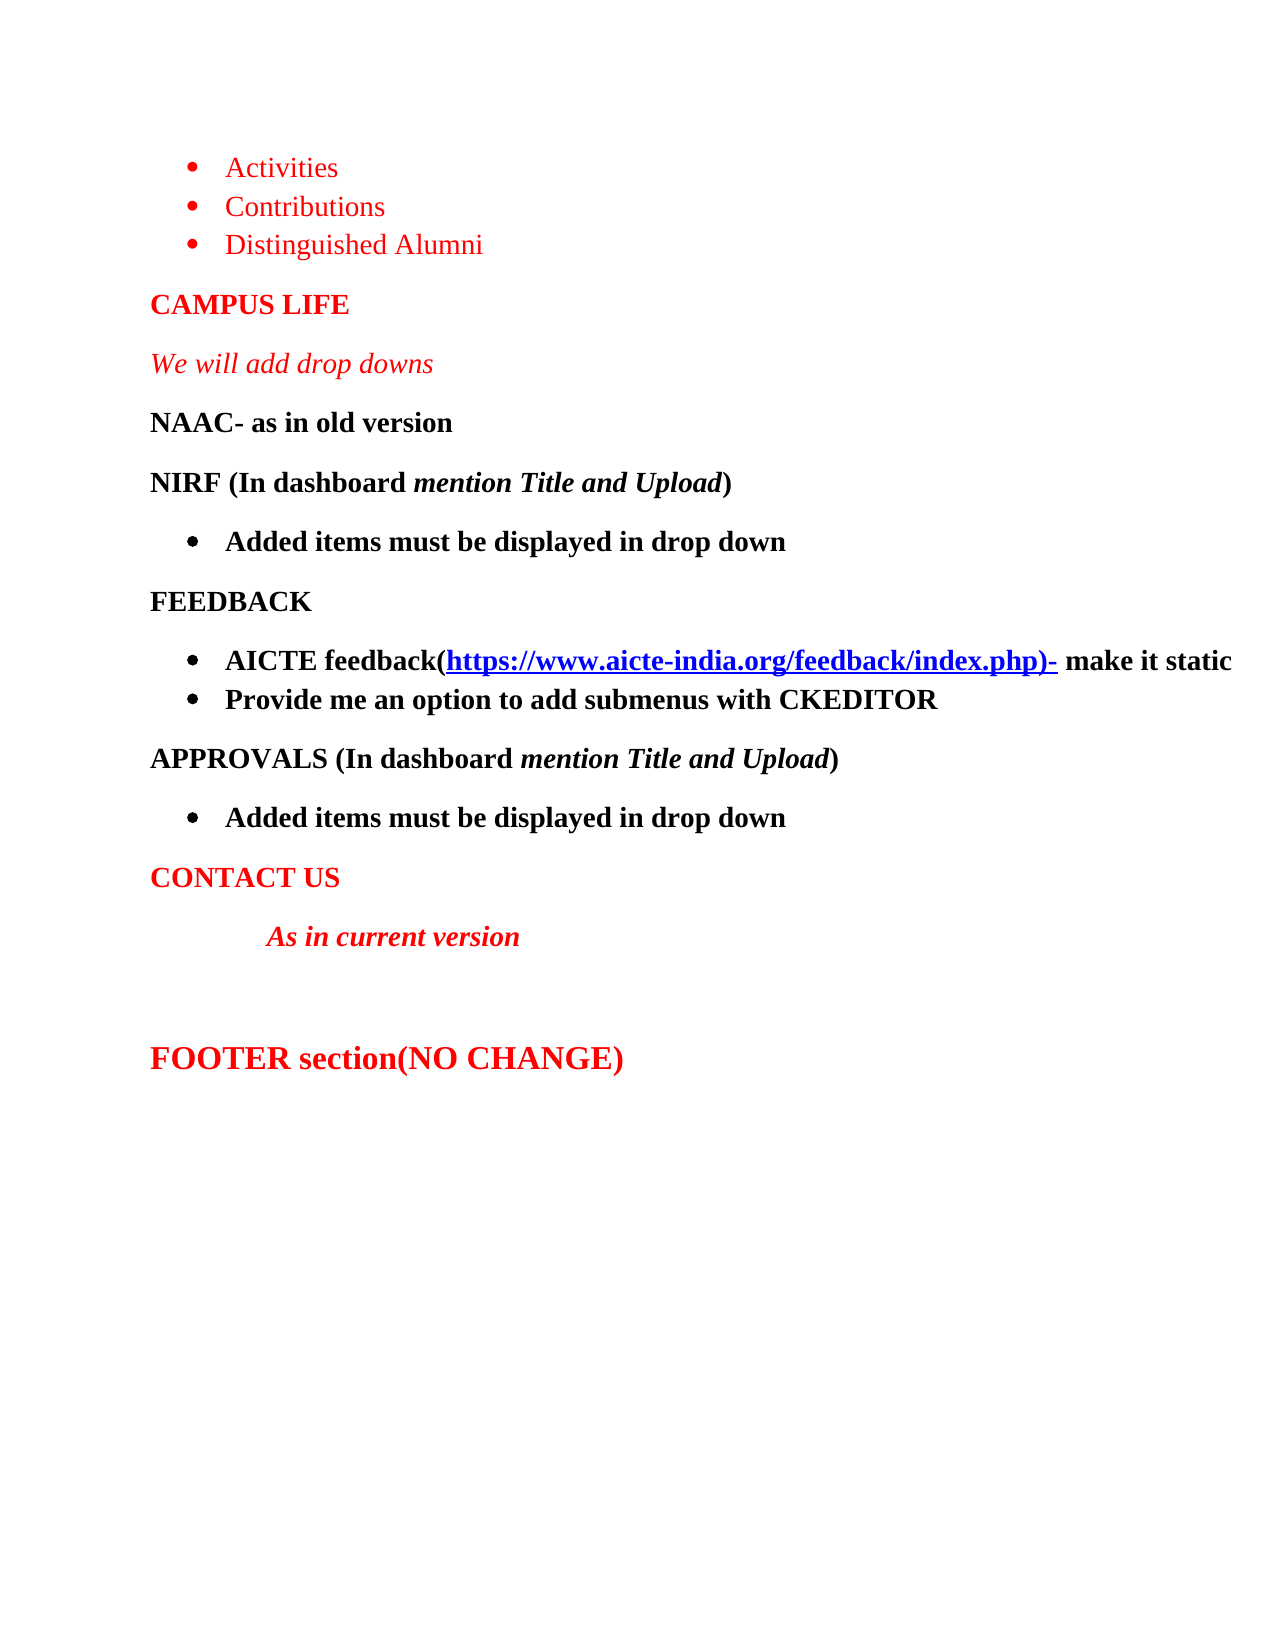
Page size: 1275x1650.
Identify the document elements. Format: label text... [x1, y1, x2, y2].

list Distinguished Alumni [187, 227, 1247, 261]
text NIRF (In dashboard mention Title and Upload) [150, 465, 1247, 498]
text As in current version [150, 919, 1247, 953]
text NAAC- as in old version [150, 406, 1247, 439]
text CAMPUS LIFE [150, 287, 1247, 320]
list Added items must be displayed in drop down [187, 524, 1247, 558]
text FOOTER section(NO CHANGE) [150, 1038, 1247, 1077]
list Added items must be displayed in drop down [187, 801, 1247, 834]
list Activities [187, 150, 1247, 184]
list AICTE feedback(https://www.aicte-india.org/feedback/index.php)- make it static [187, 643, 1247, 677]
text CONTACT US [150, 860, 1247, 894]
text We will add drop downs [150, 346, 1247, 380]
list Contributions [187, 189, 1247, 222]
list Provide me an option to add submenus with CKEDITOR [187, 682, 1247, 715]
text APPROVALS (In dashboard mention Title and Upload) [150, 741, 1247, 775]
text FEEDBACK [150, 584, 1247, 617]
